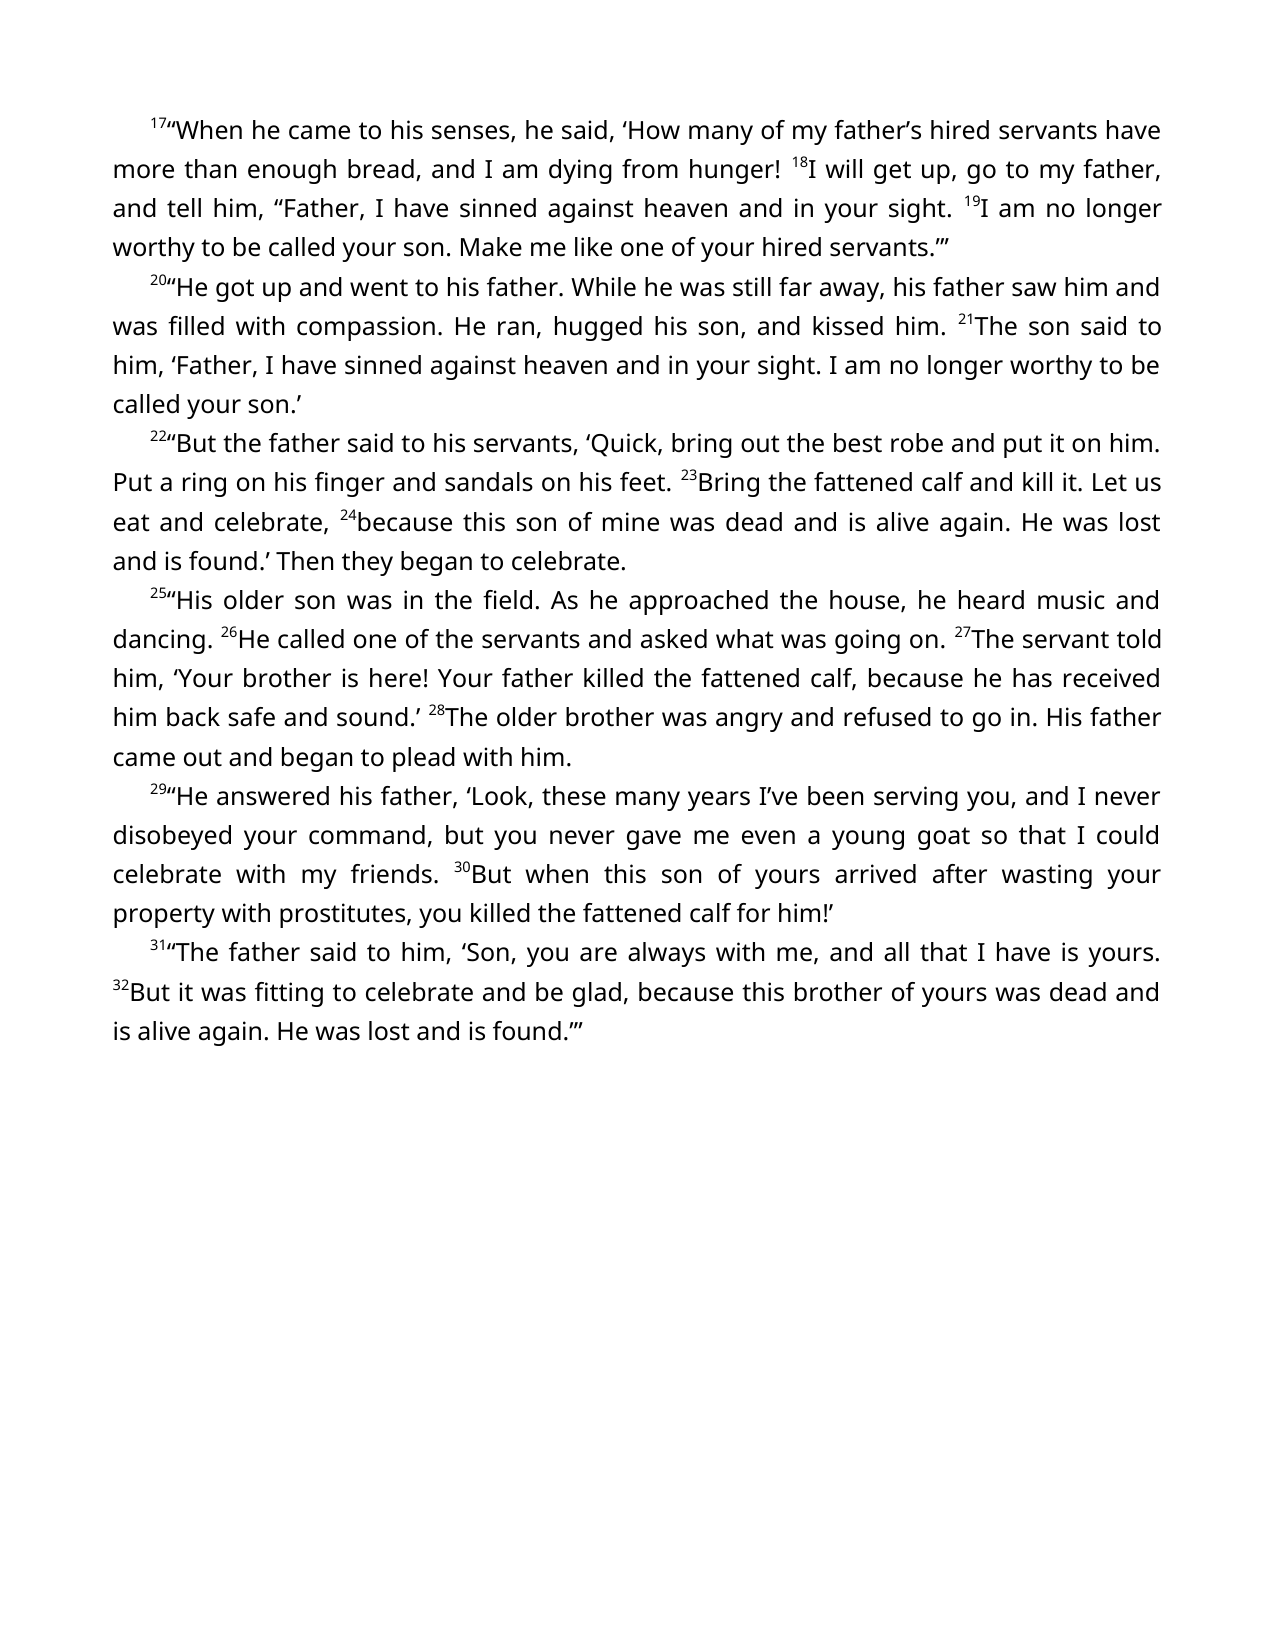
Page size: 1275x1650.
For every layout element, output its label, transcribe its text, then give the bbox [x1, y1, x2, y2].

text 17“When he came to his senses, he said, ‘How many of my father’s hired servants have more than enough bread, and I am dying from hunger! 18I will get up, go to my father, and tell him, “Father, I have sinned against heaven and in your sight. 19I am no longer worthy to be called your son. Make me like one of your hired servants.”’ [112, 112, 1162, 264]
text 20“He got up and went to his father. While he was still far away, his father saw him and was filled with compassion. He ran, hugged his son, and kissed him. 21The son said to him, ‘Father, I have sinned against heaven and in your sight. I am no longer worthy to be called your son.’ [112, 269, 1162, 421]
text 25“His older son was in the field. As he approached the house, he heard music and dancing. 26He called one of the servants and asked what was going on. 27The servant told him, ‘Your brother is here! Your father killed the fattened calf, because he has received him back safe and sound.’ 28The older brother was angry and refused to go in. His father came out and began to plead with him. [112, 582, 1162, 773]
text 29“He answered his father, ‘Look, these many years I’ve been serving you, and I never disobeyed your command, but you never gave me even a young goat so that I could celebrate with my friends. 30But when this son of yours arrived after wasting your property with prostitutes, you killed the fattened calf for him!’ [112, 778, 1162, 930]
text 22“But the father said to his servants, ‘Quick, bring out the best robe and put it on him. Put a ring on his finger and sandals on his feet. 23Bring the fattened calf and kill it. Let us eat and celebrate, 24because this son of mine was dead and is alive again. He was lost and is found.’ Then they began to celebrate. [112, 426, 1162, 577]
text 31“The father said to him, ‘Son, you are always with me, and all that I have is yours. 32But it was fitting to celebrate and be glad, because this brother of yours was dead and is alive again. He was lost and is found.’” [112, 935, 1162, 1047]
